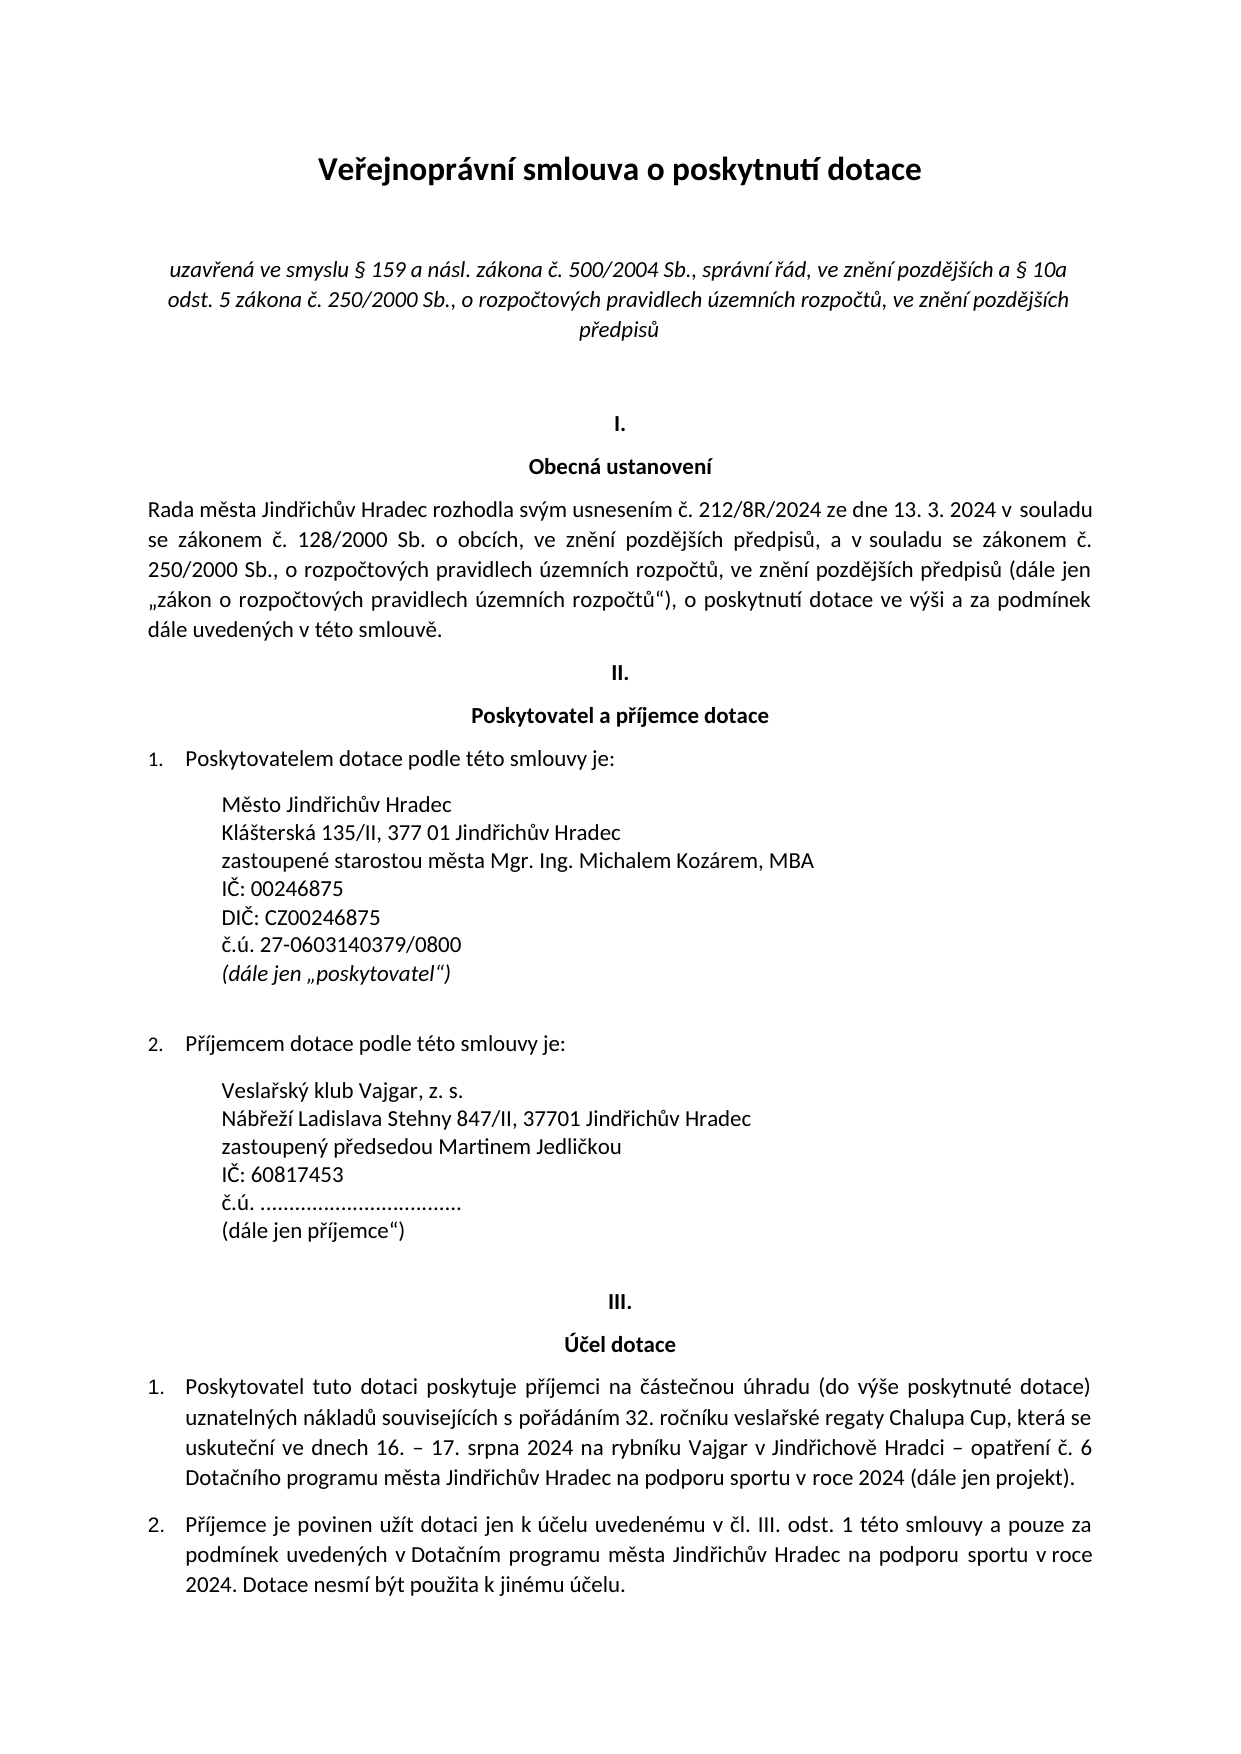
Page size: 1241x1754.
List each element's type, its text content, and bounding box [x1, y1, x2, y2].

text č.ú. ................................... [148, 1188, 1093, 1216]
list Příjemce je povinen užít dotaci jen k účelu uvedenému v čl. III. odst. 1 této smlouvy a pouze za podmínek uvedených v Dotačním programu města Jindřichův Hradec na podporu sportu v roce 2024. Dotace nesmí být použita k jinému účelu. [148, 1510, 1093, 1598]
text IČ: 60817453 [148, 1160, 1093, 1188]
text zastoupený předsedou Martinem Jedličkou [148, 1132, 1093, 1160]
text č.ú. 27-0603140379/0800 [148, 931, 1093, 959]
text uzavřená ve smyslu § 159 a násl. zákona č. 500/2004 Sb., správní řád, ve znění pozdějších a § 10a odst. 5 zákona č. 250/2000 Sb., o rozpočtových pravidlech územních rozpočtů, ve znění pozdějších předpisů [148, 255, 1093, 343]
text Veslařský klub Vajgar, z. s. [148, 1076, 1093, 1104]
list Poskytovatelem dotace podle této smlouvy je: [148, 744, 1093, 772]
text Město Jindřichův Hradec [148, 791, 1093, 818]
list Příjemcem dotace podle této smlouvy je: [148, 1029, 1093, 1057]
text Veřejnoprávní smlouva o poskytnutí dotace [148, 148, 1093, 188]
text DIČ: CZ00246875 [148, 903, 1093, 931]
text III. [148, 1287, 1093, 1315]
text Klášterská 135/II, 377 01 Jindřichův Hradec [148, 818, 1093, 847]
text (dále jen příjemce“) [148, 1216, 1093, 1244]
text Účel dotace [148, 1330, 1093, 1358]
text zastoupené starostou města Mgr. Ing. Michalem Kozárem, MBA [148, 847, 1093, 874]
text Rada města Jindřichův Hradec rozhodla svým usnesením č. 212/8R/2024 ze dne 13. 3. 2024 v souladu se zákonem č. 128/2000 Sb. o obcích, ve znění pozdějších předpisů, a v souladu se zákonem č. 250/2000 Sb., o rozpočtových pravidlech územních rozpočtů, ve znění pozdějších předpisů (dále jen „zákon o rozpočtových pravidlech územních rozpočtů“), o poskytnutí dotace ve výši a za podmínek dále uvedených v této smlouvě. [148, 495, 1093, 643]
text I. [148, 409, 1093, 437]
text Obecná ustanovení [148, 452, 1093, 480]
text Poskytovatel a příjemce dotace [148, 701, 1093, 729]
text IČ: 00246875 [148, 874, 1093, 903]
text II. [148, 658, 1093, 686]
text (dále jen „poskytovatel“) [148, 959, 1093, 987]
list Poskytovatel tuto dotaci poskytuje příjemci na částečnou úhradu (do výše poskytnuté dotace) uznatelných nákladů souvisejících s pořádáním 32. ročníku veslařské regaty Chalupa Cup, která se uskuteční ve dnech 16. – 17. srpna 2024 na rybníku Vajgar v Jindřichově Hradci – opatření č. 6 Dotačního programu města Jindřichův Hradec na podporu sportu v roce 2024 (dále jen projekt). [148, 1372, 1093, 1491]
text Nábřeží Ladislava Stehny 847/II, 37701 Jindřichův Hradec [148, 1104, 1093, 1132]
